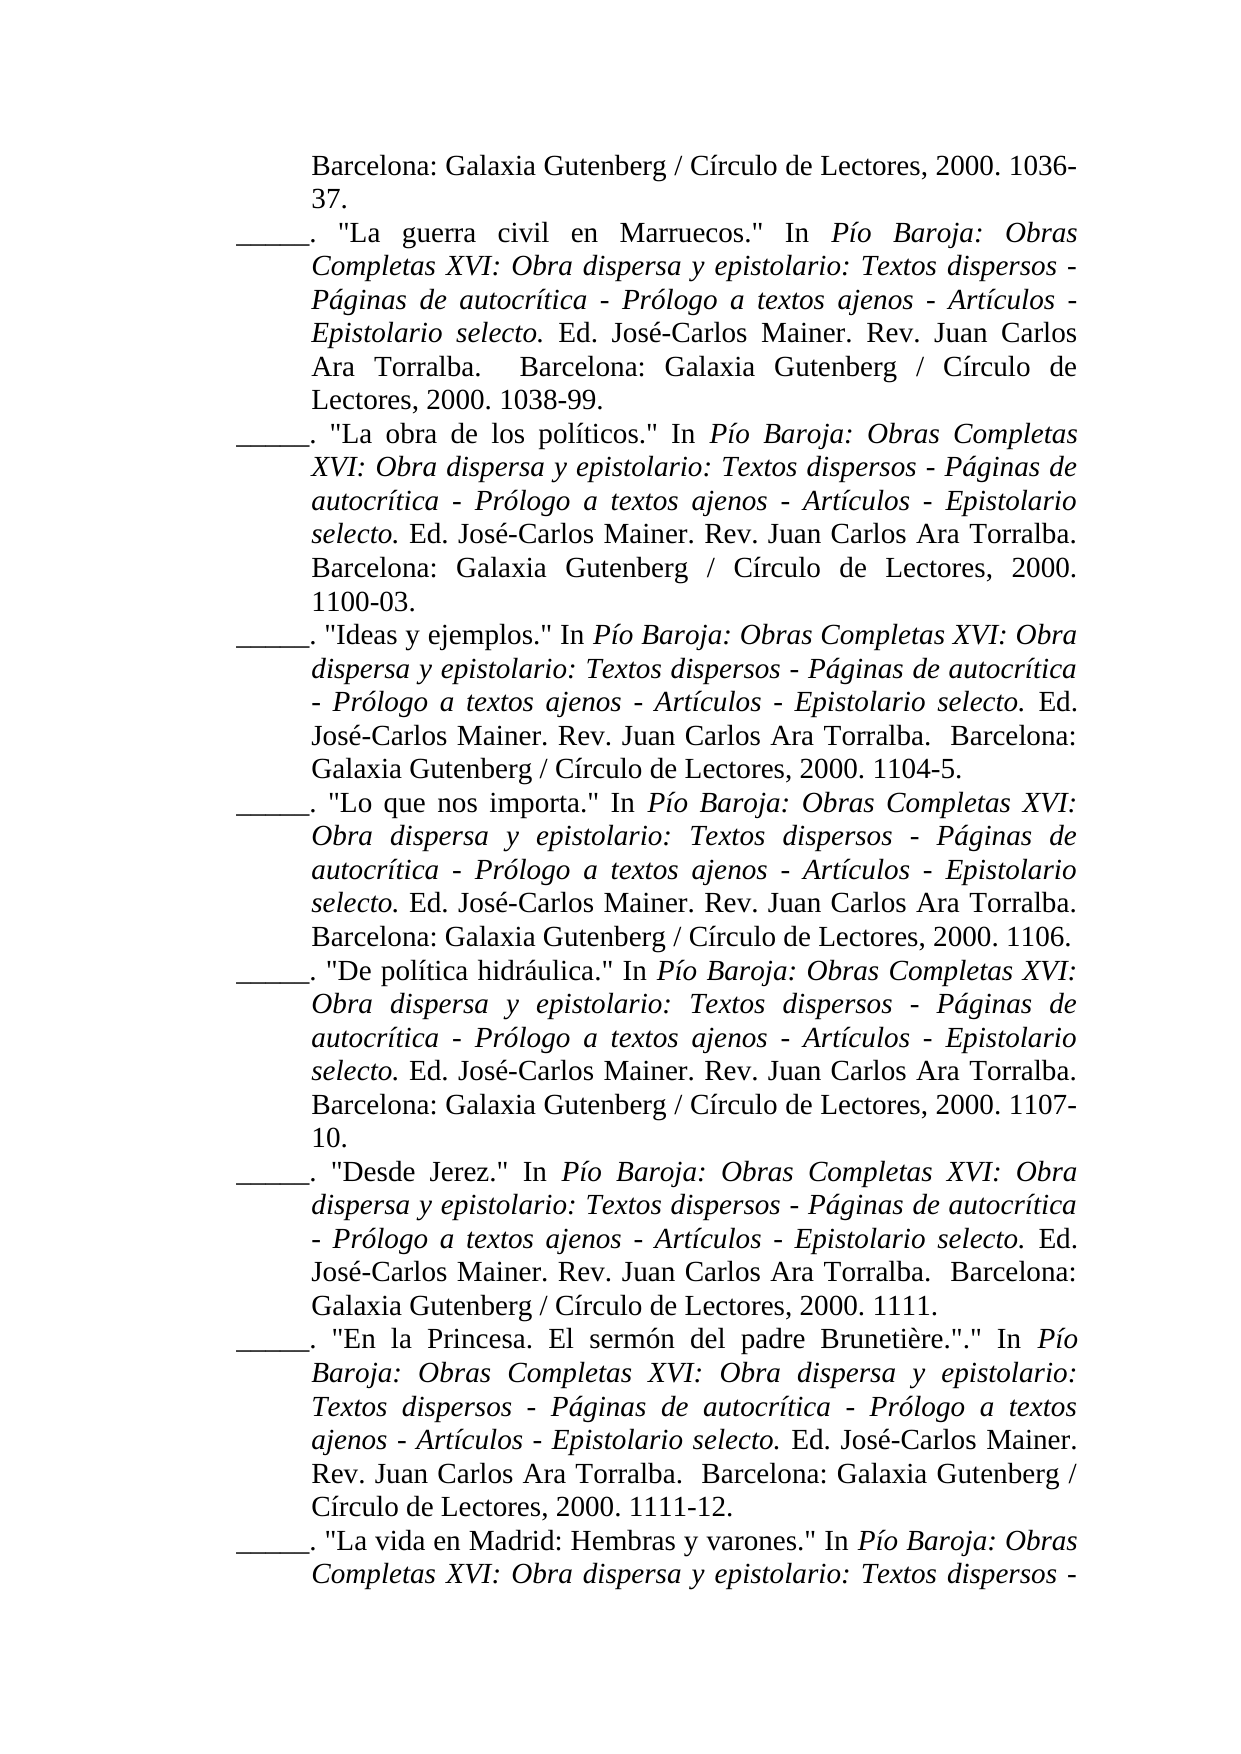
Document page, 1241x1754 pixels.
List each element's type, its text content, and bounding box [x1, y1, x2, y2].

text _____. "Lo que nos importa." In Pío Baroja: Obras Completas XVI: Obra dispersa y epistolario: Textos dispersos - Páginas de autocrítica - Prólogo a textos ajenos - Artículos - Epistolario selecto. Ed. José-Carlos Mainer. Rev. Juan Carlos Ara Torralba. Barcelona: Galaxia Gutenberg / Círculo de Lectores, 2000. 1106. [236, 785, 1078, 953]
text _____. "En la Princesa. El sermón del padre Brunetière."." In Pío Baroja: Obras Completas XVI: Obra dispersa y epistolario: Textos dispersos - Páginas de autocrítica - Prólogo a textos ajenos - Artículos - Epistolario selecto. Ed. José-Carlos Mainer. Rev. Juan Carlos Ara Torralba. Barcelona: Galaxia Gutenberg / Círculo de Lectores, 2000. 1111-12. [236, 1322, 1078, 1523]
text _____. "La guerra civil en Marruecos." In Pío Baroja: Obras Completas XVI: Obra dispersa y epistolario: Textos dispersos - Páginas de autocrítica - Prólogo a textos ajenos - Artículos - Epistolario selecto. Ed. José-Carlos Mainer. Rev. Juan Carlos Ara Torralba. Barcelona: Galaxia Gutenberg / Círculo de Lectores, 2000. 1038-99. [236, 215, 1078, 416]
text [236, 1523, 1078, 1590]
text _____. "Ideas y ejemplos." In Pío Baroja: Obras Completas XVI: Obra dispersa y epistolario: Textos dispersos - Páginas de autocrítica - Prólogo a textos ajenos - Artículos - Epistolario selecto. Ed. José-Carlos Mainer. Rev. Juan Carlos Ara Torralba. Barcelona: Galaxia Gutenberg / Círculo de Lectores, 2000. 1104-5. [236, 617, 1078, 785]
text _____. "De política hidráulica." In Pío Baroja: Obras Completas XVI: Obra dispersa y epistolario: Textos dispersos - Páginas de autocrítica - Prólogo a textos ajenos - Artículos - Epistolario selecto. Ed. José-Carlos Mainer. Rev. Juan Carlos Ara Torralba. Barcelona: Galaxia Gutenberg / Círculo de Lectores, 2000. 1107-10. [236, 953, 1078, 1154]
text _____. "Desde Jerez." In Pío Baroja: Obras Completas XVI: Obra dispersa y epistolario: Textos dispersos - Páginas de autocrítica - Prólogo a textos ajenos - Artículos - Epistolario selecto. Ed. José-Carlos Mainer. Rev. Juan Carlos Ara Torralba. Barcelona: Galaxia Gutenberg / Círculo de Lectores, 2000. 1111. [236, 1154, 1078, 1322]
text _____. "La obra de los políticos." In Pío Baroja: Obras Completas XVI: Obra dispersa y epistolario: Textos dispersos - Páginas de autocrítica - Prólogo a textos ajenos - Artículos - Epistolario selecto. Ed. José-Carlos Mainer. Rev. Juan Carlos Ara Torralba. Barcelona: Galaxia Gutenberg / Círculo de Lectores, 2000. 1100-03. [236, 416, 1078, 617]
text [236, 148, 1078, 215]
